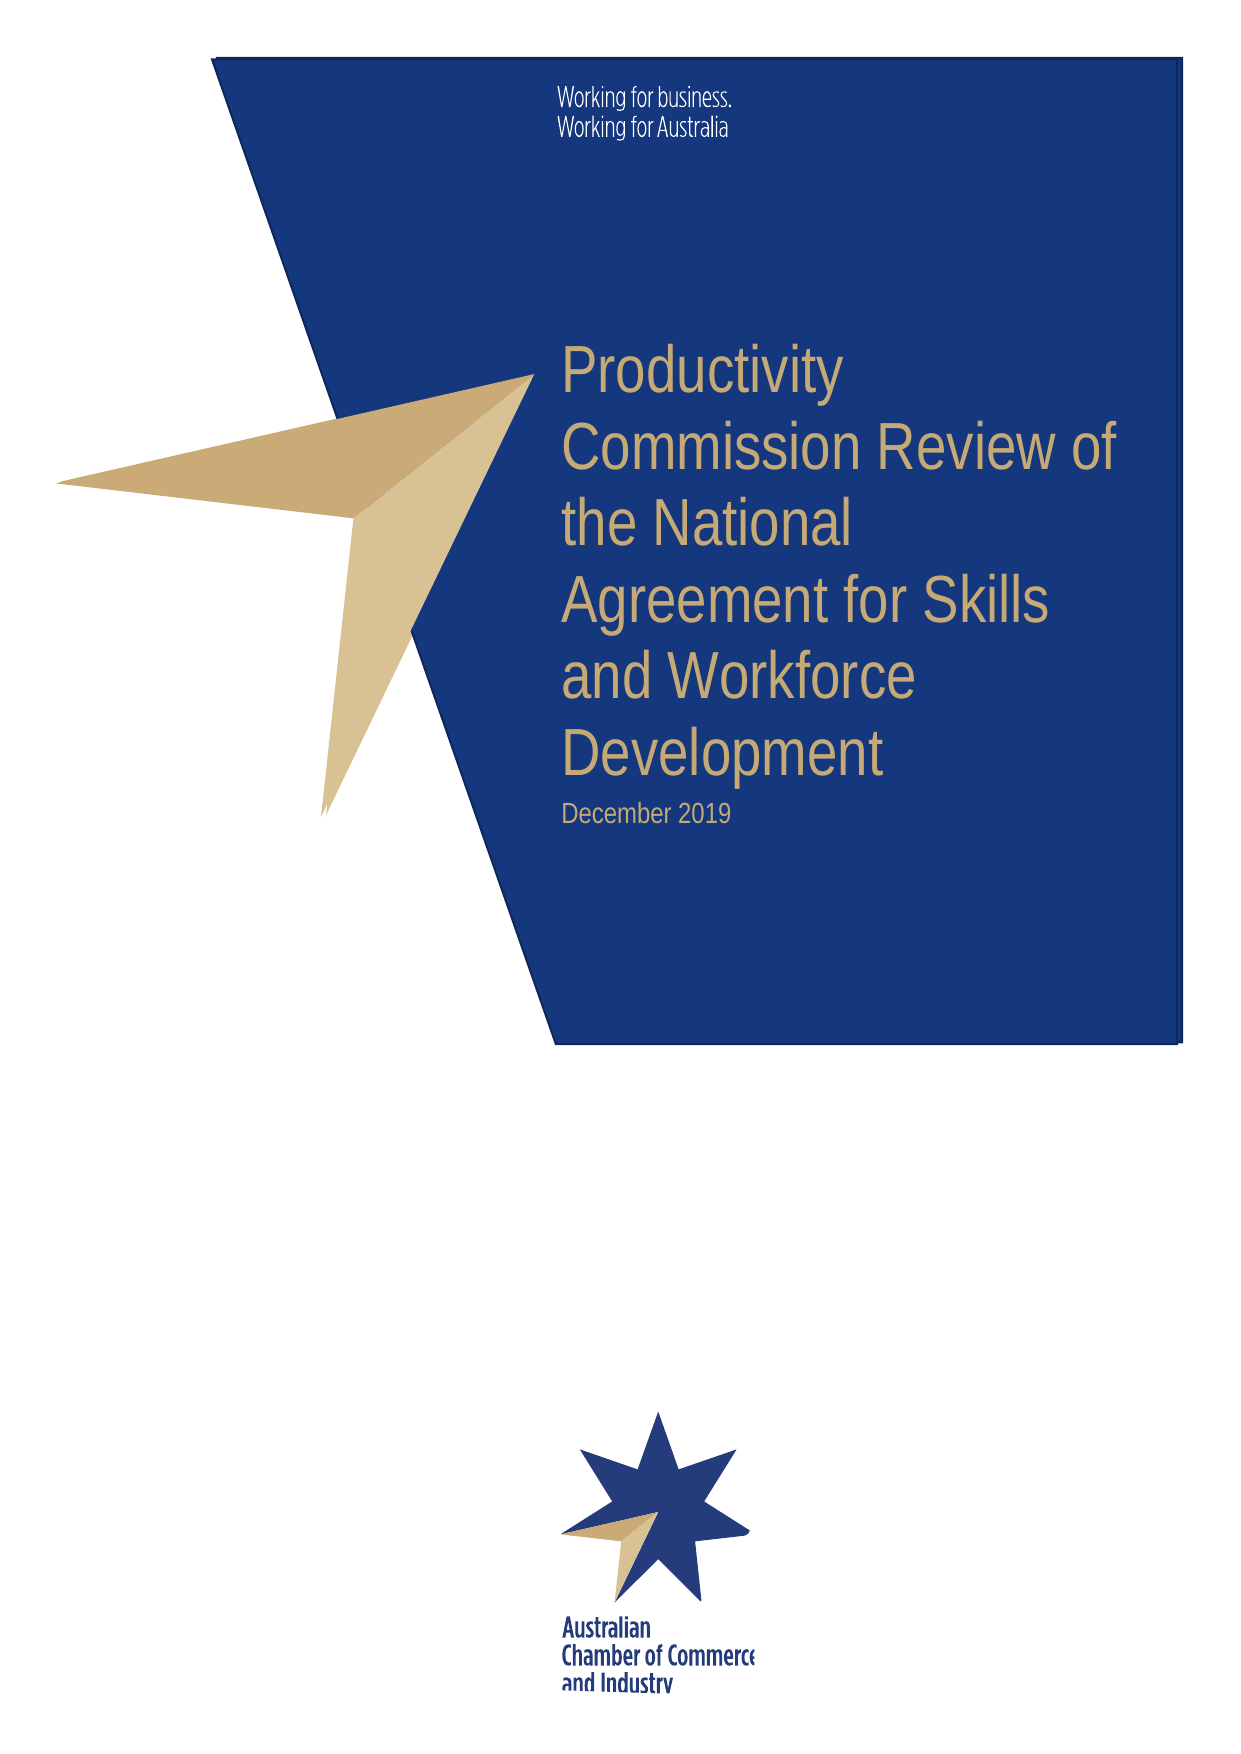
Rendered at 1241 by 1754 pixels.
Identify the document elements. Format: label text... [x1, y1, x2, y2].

title Productivity Commission Review of the National Agreement for Skills and Workforce Development [561, 330, 1122, 790]
